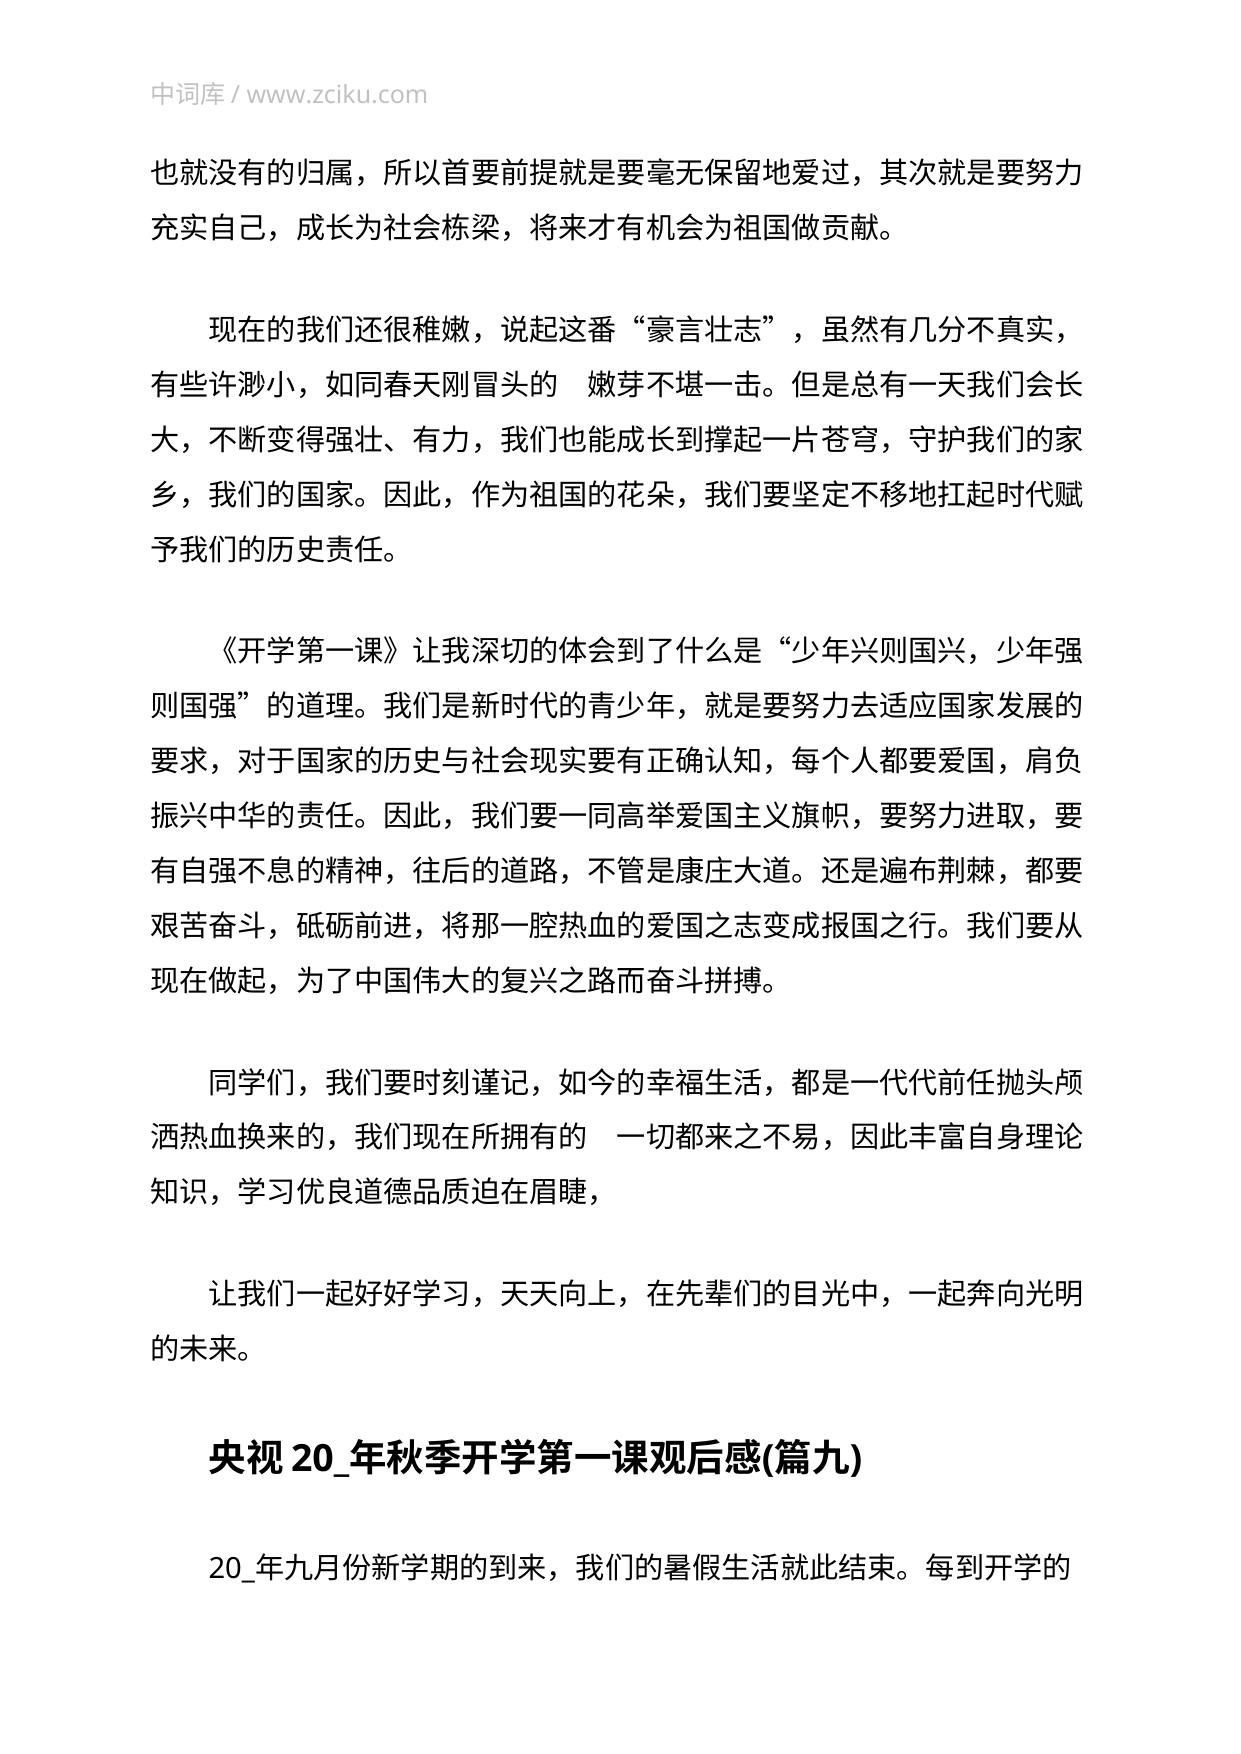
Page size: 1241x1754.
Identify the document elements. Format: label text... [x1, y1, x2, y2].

text 《开学第一课》让我深切的体会到了什么是“少年兴则国兴，少年强则国强”的道理。我们是新时代的青少年，就是要努力去适应国家发展的要求，对于国家的历史与社会现实要有正确认知，每个人都要爱国，肩负振兴中华的责任。因此，我们要一同高举爱国主义旗帜，要努力进取，要有自强不息的精神，往后的道路，不管是康庄大道。还是遍布荆棘，都要艰苦奋斗，砥砺前进，将那一腔热血的爱国之志变成报国之行。我们要从现在做起，为了中国伟大的复兴之路而奋斗拼搏。 [150, 628, 1090, 1000]
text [150, 150, 1090, 247]
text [150, 1545, 1090, 1587]
text 现在的我们还很稚嫩，说起这番“豪言壮志”，虽然有几分不真实，有些许渺小，如同春天刚冒头的 嫩芽不堪一击。但是总有一天我们会长大，不断变得强壮、有力，我们也能成长到撑起一片苍穹，守护我们的家乡，我们的国家。因此，作为祖国的花朵，我们要坚定不移地扛起时代赋予我们的历史责任。 [150, 307, 1090, 568]
text 同学们，我们要时刻谨记，如今的幸福生活，都是一代代前任抛头颅洒热血换来的，我们现在所拥有的 一切都来之不易，因此丰富自身理论知识，学习优良道德品质迫在眉睫， [150, 1059, 1090, 1211]
text 让我们一起好好学习，天天向上，在先辈们的目光中，一起奔向光明的未来。 [150, 1271, 1090, 1368]
text 央视20_年秋季开学第一课观后感(篇九) [150, 1427, 1090, 1482]
